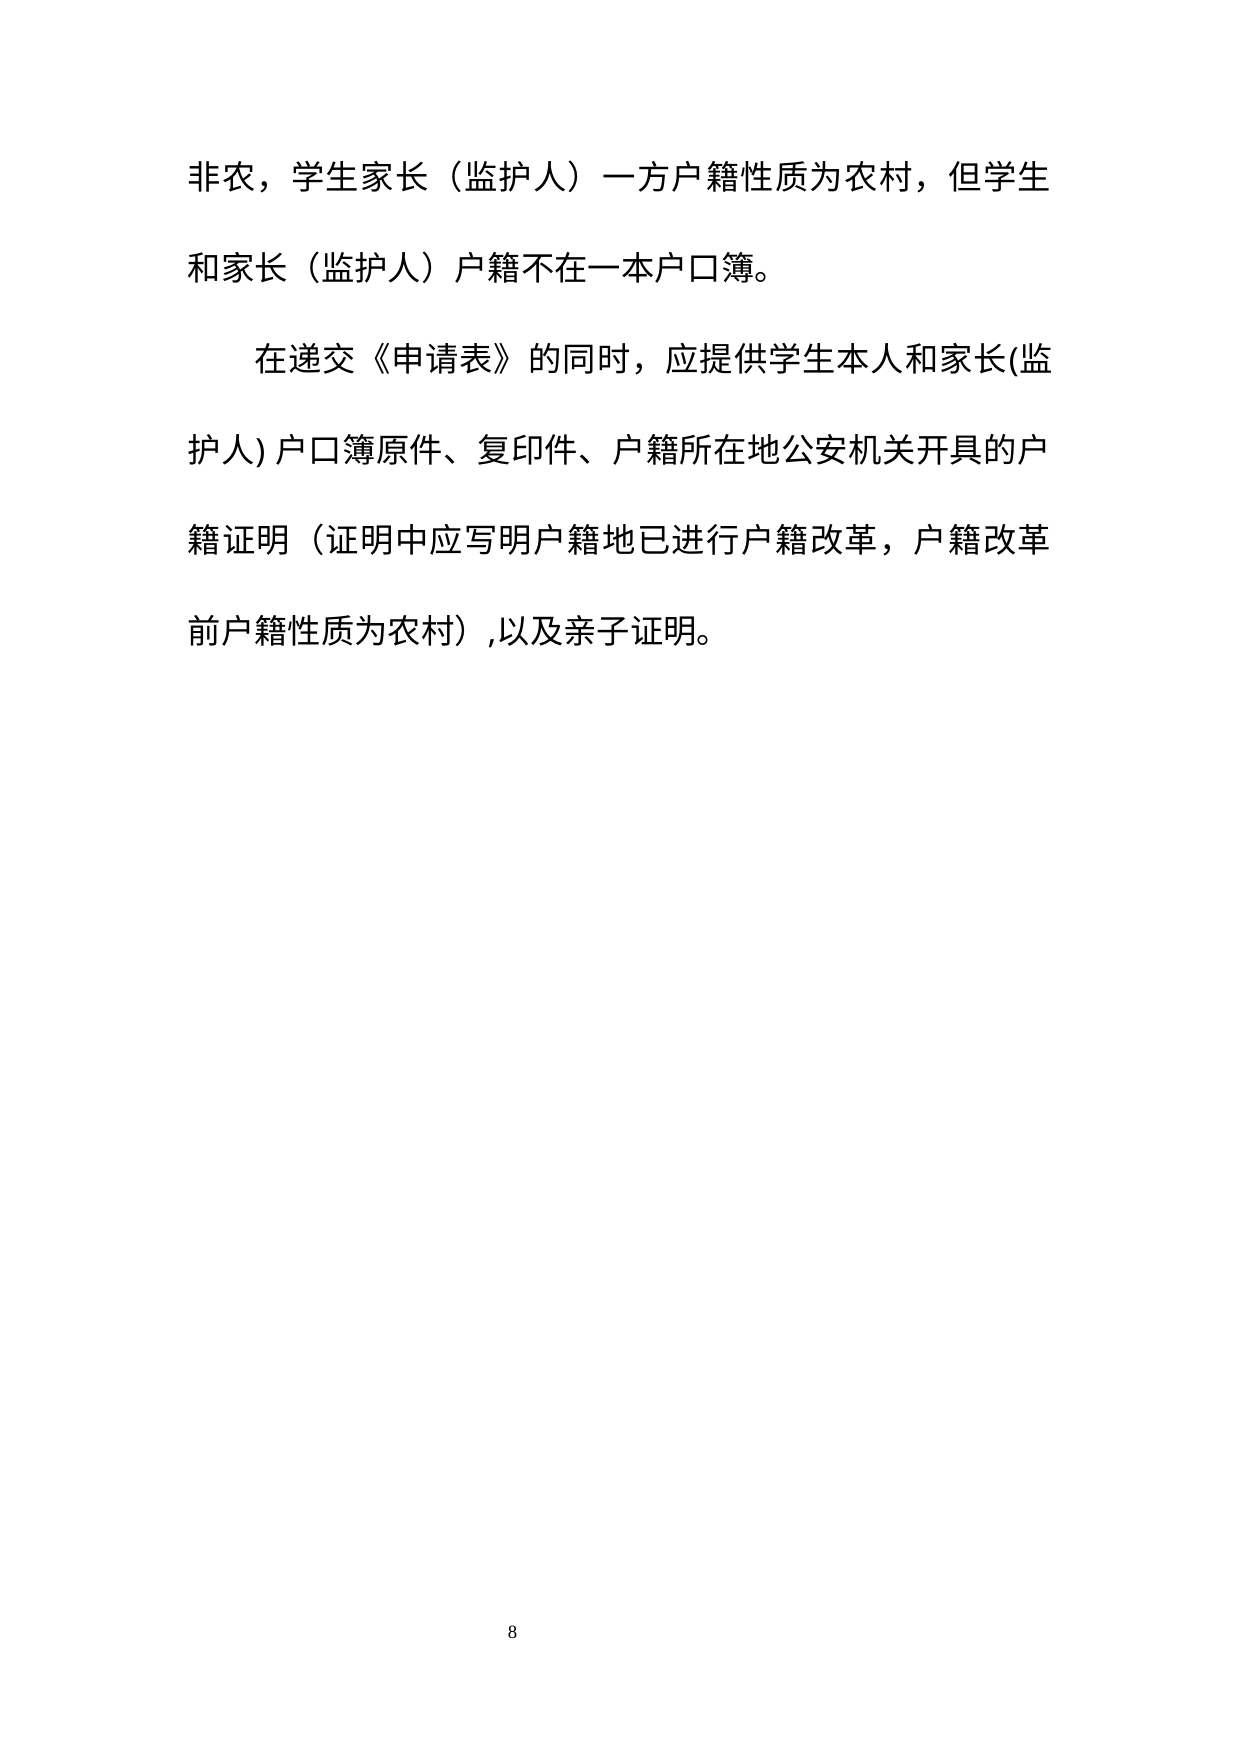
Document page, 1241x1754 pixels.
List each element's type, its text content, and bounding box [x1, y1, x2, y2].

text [187, 130, 1053, 311]
text 在递交《申请表》的同时，应提供学生本人和家长(监护人) 户口簿原件、复印件、户籍所在地公安机关开具的户籍证明（证明中应写明户籍地已进行户籍改革，户籍改革前户籍性质为农村）,以及亲子证明。 [187, 311, 1053, 675]
